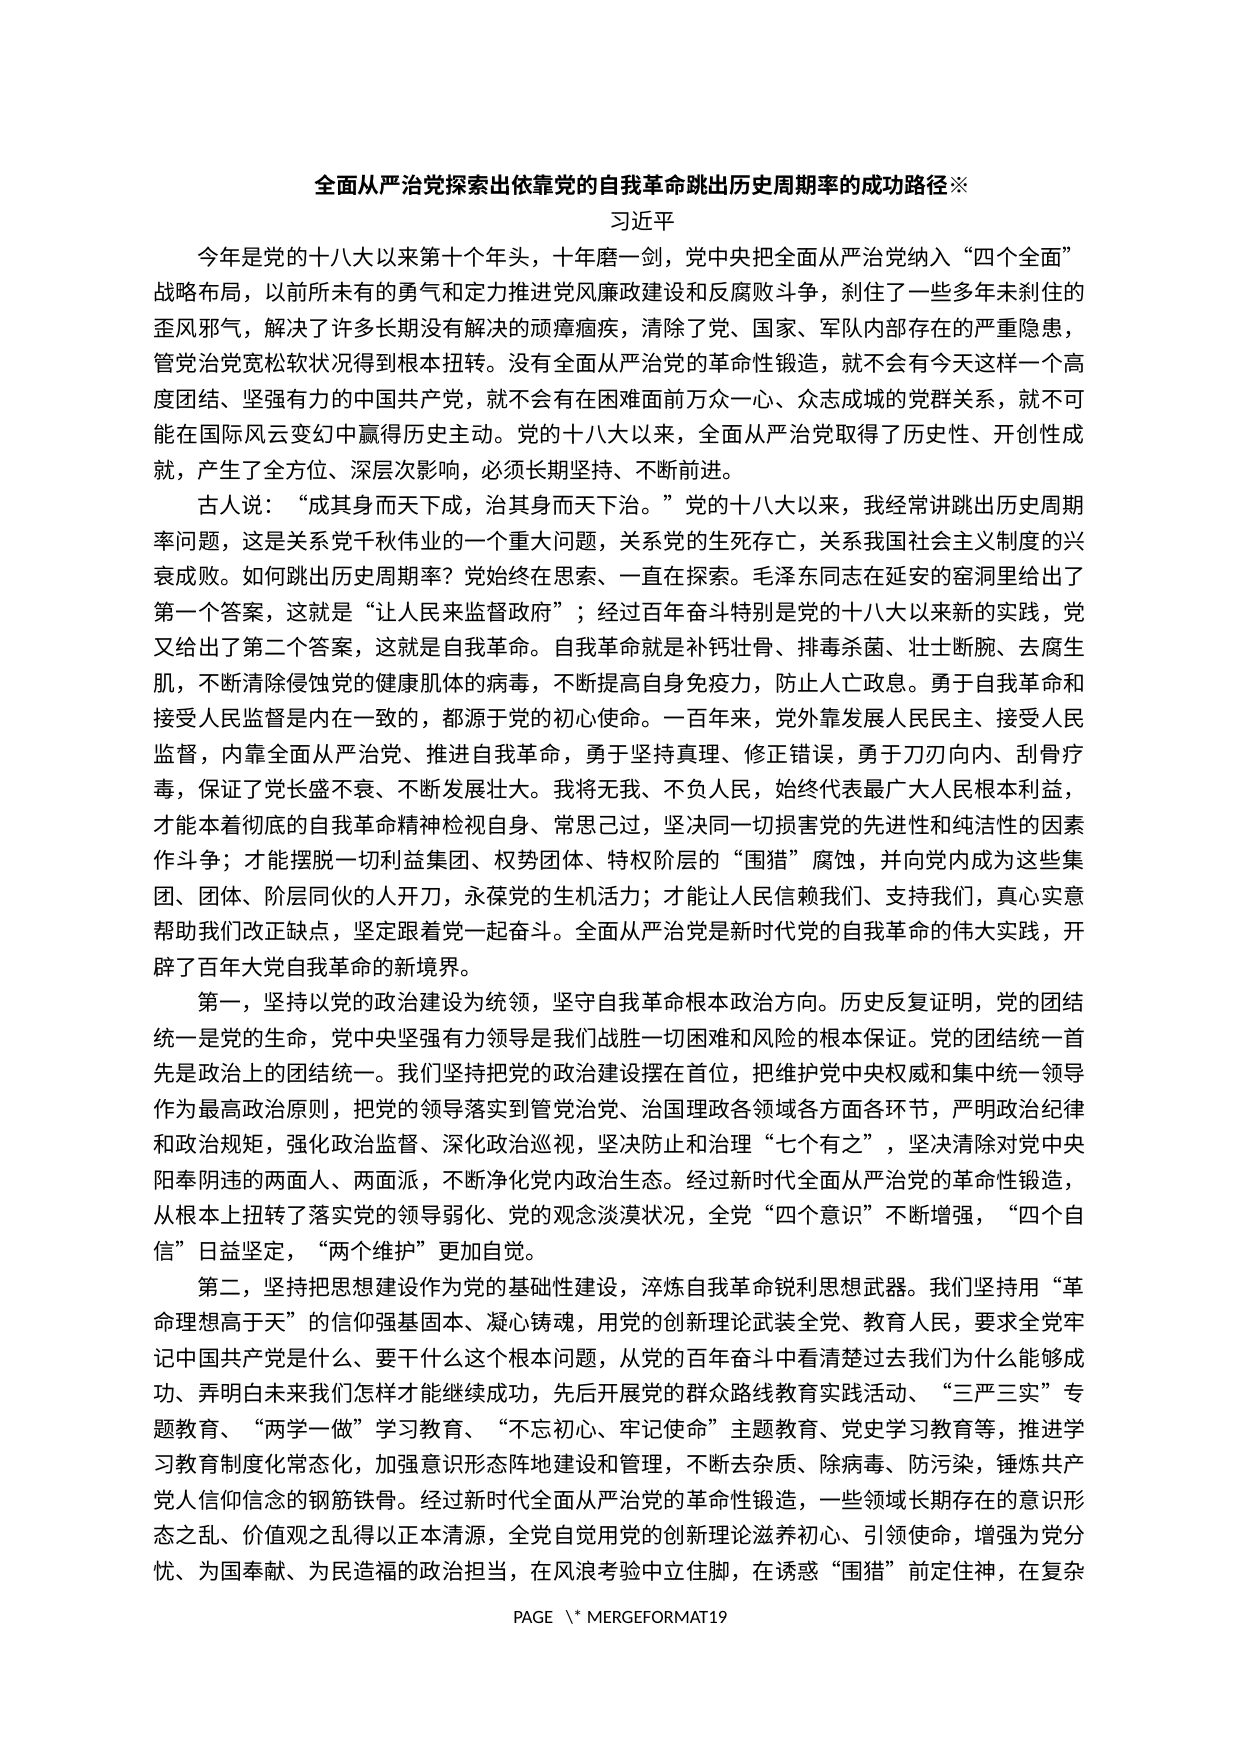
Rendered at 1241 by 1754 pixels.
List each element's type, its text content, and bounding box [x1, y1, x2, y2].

text 习近平 [153, 202, 1087, 238]
text 今年是党的十八大以来第十个年头，十年磨一剑，党中央把全面从严治党纳入“四个全面”战略布局，以前所未有的勇气和定力推进党风廉政建设和反腐败斗争，刹住了一些多年未刹住的歪风邪气，解决了许多长期没有解决的顽瘴痼疾，清除了党、国家、军队内部存在的严重隐患，管党治党宽松软状况得到根本扭转。没有全面从严治党的革命性锻造，就不会有今天这样一个高度团结、坚强有力的中国共产党，就不会有在困难面前万众一心、众志成城的党群关系，就不可能在国际风云变幻中赢得历史主动。党的十八大以来，全面从严治党取得了历史性、开创性成就，产生了全方位、深层次影响，必须长期坚持、不断前进。 [153, 238, 1087, 486]
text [153, 1268, 1087, 1587]
text 第一，坚持以党的政治建设为统领，坚守自我革命根本政治方向。历史反复证明，党的团结统一是党的生命，党中央坚强有力领导是我们战胜一切困难和风险的根本保证。党的团结统一首先是政治上的团结统一。我们坚持把党的政治建设摆在首位，把维护党中央权威和集中统一领导作为最高政治原则，把党的领导落实到管党治党、治国理政各领域各方面各环节，严明政治纪律和政治规矩，强化政治监督、深化政治巡视，坚决防止和治理“七个有之”，坚决清除对党中央阳奉阴违的两面人、两面派，不断净化党内政治生态。经过新时代全面从严治党的革命性锻造，从根本上扭转了落实党的领导弱化、党的观念淡漠状况，全党“四个意识”不断增强，“四个自信”日益坚定，“两个维护”更加自觉。 [153, 983, 1087, 1268]
list 全面从严治党探索出依靠党的自我革命跳出历史周期率的成功路径※ [153, 167, 1087, 202]
text 古人说：“成其身而天下成，治其身而天下治。”党的十八大以来，我经常讲跳出历史周期率问题，这是关系党千秋伟业的一个重大问题，关系党的生死存亡，关系我国社会主义制度的兴衰成败。如何跳出历史周期率？党始终在思索、一直在探索。毛泽东同志在延安的窑洞里给出了第一个答案，这就是“让人民来监督政府”；经过百年奋斗特别是党的十八大以来新的实践，党又给出了第二个答案，这就是自我革命。自我革命就是补钙壮骨、排毒杀菌、壮士断腕、去腐生肌，不断清除侵蚀党的健康肌体的病毒，不断提高自身免疫力，防止人亡政息。勇于自我革命和接受人民监督是内在一致的，都源于党的初心使命。一百年来，党外靠发展人民民主、接受人民监督，内靠全面从严治党、推进自我革命，勇于坚持真理、修正错误，勇于刀刃向内、刮骨疗毒，保证了党长盛不衰、不断发展壮大。我将无我、不负人民，始终代表最广大人民根本利益，才能本着彻底的自我革命精神检视自身、常思己过，坚决同一切损害党的先进性和纯洁性的因素作斗争；才能摆脱一切利益集团、权势团体、特权阶层的“围猎”腐蚀，并向党内成为这些集团、团体、阶层同伙的人开刀，永葆党的生机活力；才能让人民信赖我们、支持我们，真心实意帮助我们改正缺点，坚定跟着党一起奋斗。全面从严治党是新时代党的自我革命的伟大实践，开辟了百年大党自我革命的新境界。 [153, 486, 1087, 983]
